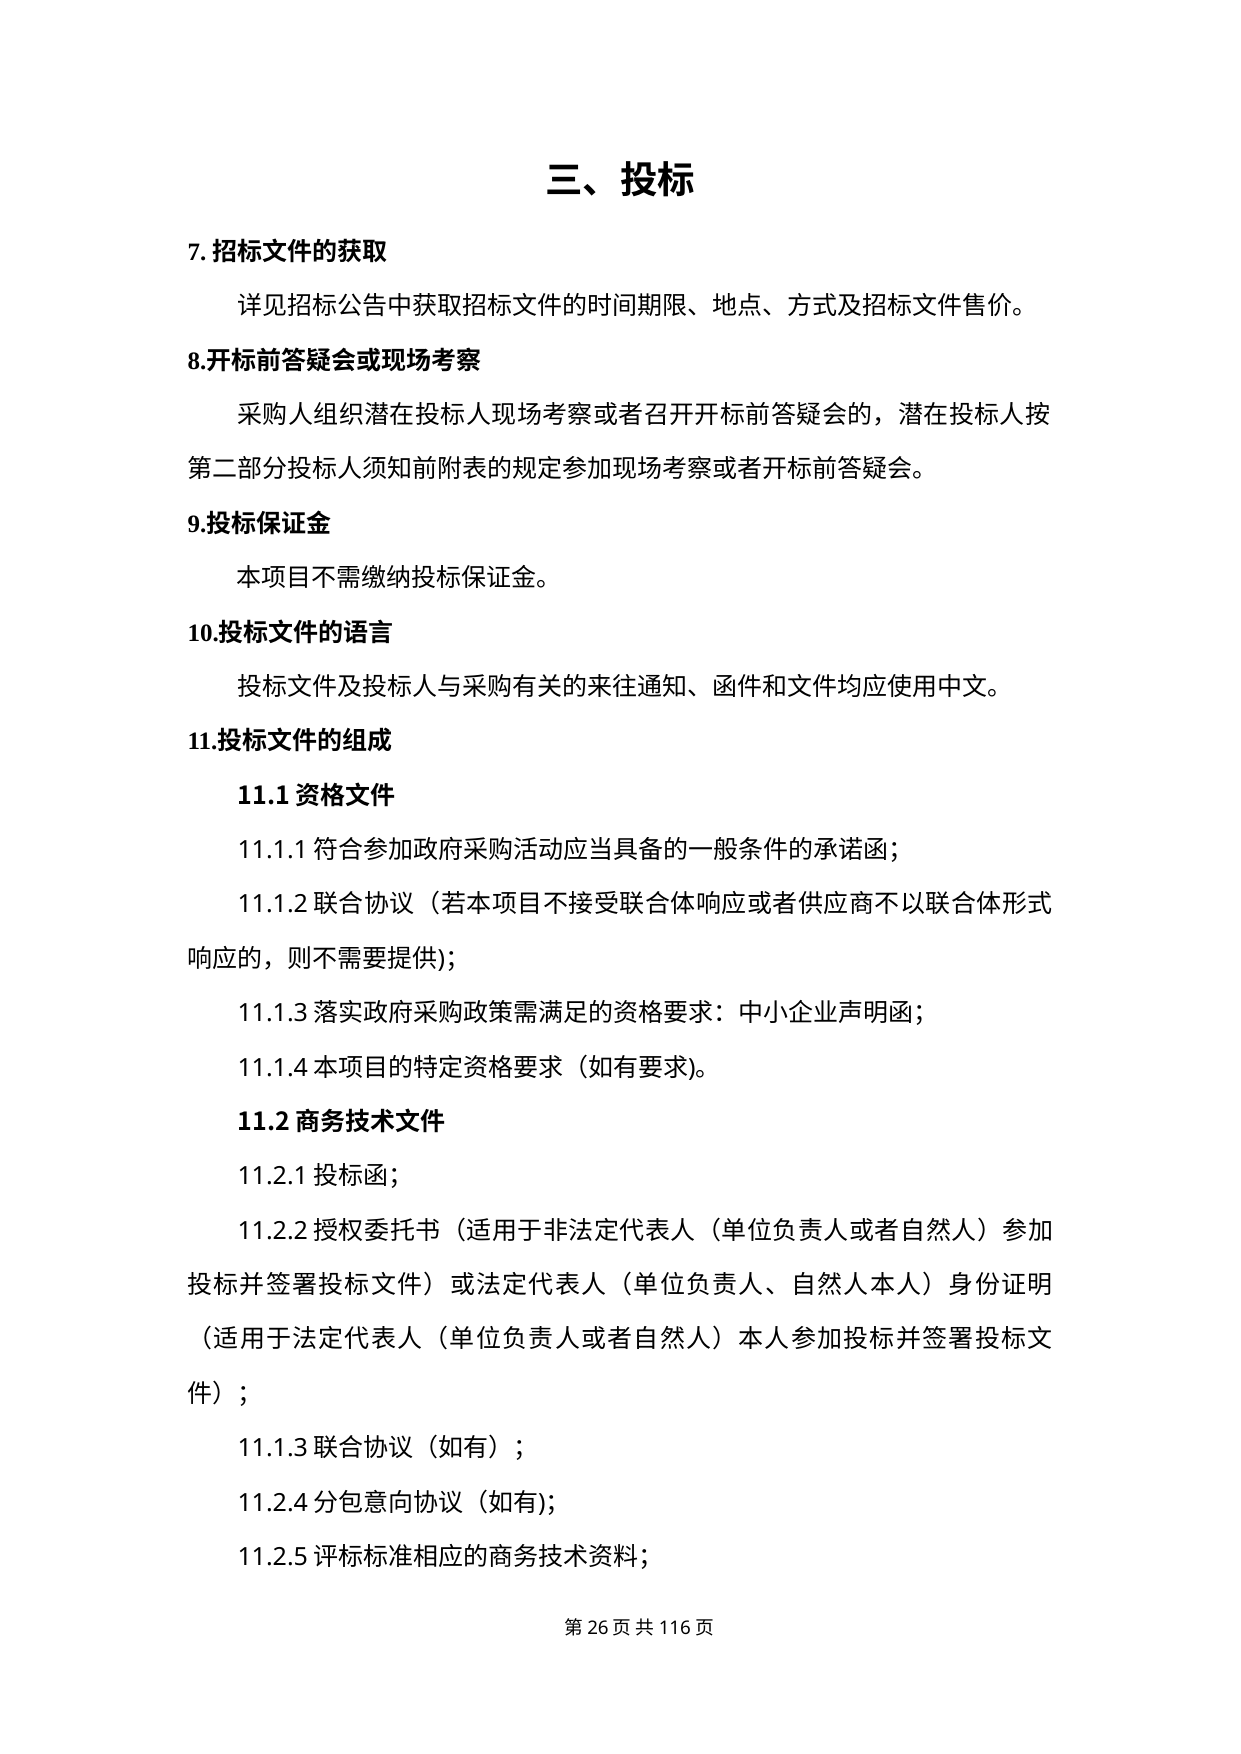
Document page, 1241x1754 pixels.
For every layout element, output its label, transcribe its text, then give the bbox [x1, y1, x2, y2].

subtitle 10.投标文件的语言 [187, 612, 1053, 648]
subtitle 8.开标前答疑会或现场考察 [187, 340, 1053, 376]
text 采购人组织潜在投标人现场考察或者召开开标前答疑会的，潜在投标人按第二部分投标人须知前附表的规定参加现场考察或者开标前答疑会。 [187, 394, 1053, 485]
subtitle 7. 招标文件的获取 [187, 231, 1053, 268]
text 详见招标公告中获取招标文件的时间期限、地点、方式及招标文件售价。 [187, 286, 1053, 322]
subtitle 三、投标 [187, 150, 1053, 204]
text 11.1.3落实政府采购政策需满足的资格要求：中小企业声明函； [187, 993, 1053, 1029]
text 投标文件及投标人与采购有关的来往通知、函件和文件均应使用中文。 [187, 666, 1053, 703]
text 11.2.1投标函； [187, 1156, 1053, 1192]
subtitle 11.1资格文件 [187, 775, 1053, 811]
subtitle 11.投标文件的组成 [187, 721, 1053, 757]
text 11.1.3联合协议（如有）； [187, 1428, 1053, 1464]
subtitle 9.投标保证金 [187, 503, 1053, 539]
text 11.2.4分包意向协议（如有)； [187, 1482, 1053, 1518]
subtitle 11.2 商务技术文件 [187, 1101, 1053, 1138]
text 11.2.2授权委托书（适用于非法定代表人（单位负责人或者自然人）参加投标并签署投标文件）或法定代表人（单位负责人、自然人本人）身份证明（适用于法定代表人（单位负责人或者自然人）本人参加投标并签署投标文件）； [187, 1210, 1053, 1409]
text 本项目不需缴纳投标保证金。 [187, 558, 1053, 594]
text 11.1.1符合参加政府采购活动应当具备的一般条件的承诺函； [187, 829, 1053, 866]
text 11.2.5评标标准相应的商务技术资料； [187, 1536, 1053, 1573]
text 11.1.4本项目的特定资格要求（如有要求)。 [187, 1047, 1053, 1083]
text 11.1.2联合协议（若本项目不接受联合体响应或者供应商不以联合体形式响应的，则不需要提供)； [187, 884, 1053, 974]
